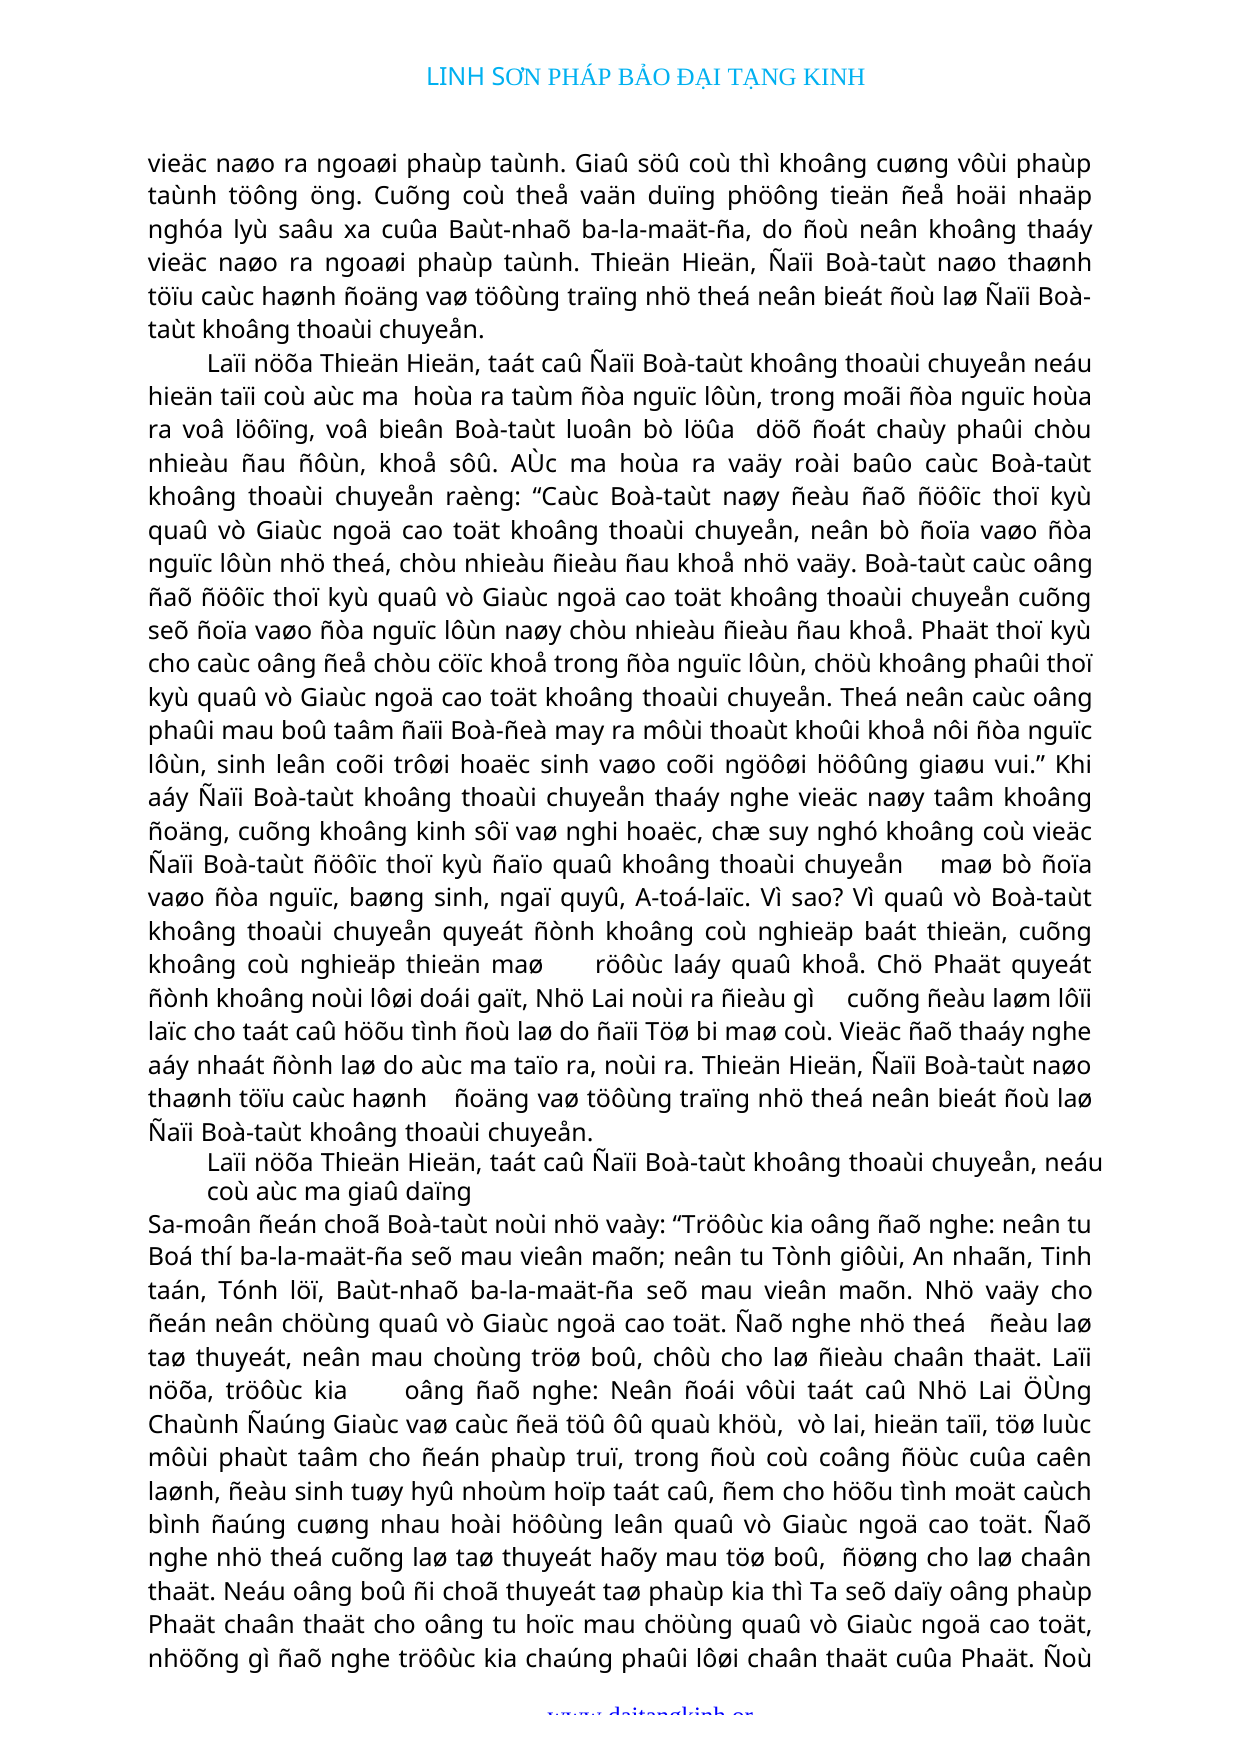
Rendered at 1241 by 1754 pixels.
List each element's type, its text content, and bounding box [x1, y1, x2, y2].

text Laïi nöõa Thieän Hieän, taát caû Ñaïi Boà-taùt khoâng thoaùi chuyeån neáu hieän taïi coù aùc ma hoùa ra taùm ñòa nguïc lôùn, trong moãi ñòa nguïc hoùa ra voâ löôïng, voâ bieân Boà-taùt luoân bò löûa döõ ñoát chaùy phaûi chòu nhieàu ñau ñôùn, khoå sôû. AÙc ma hoùa ra vaäy roài baûo caùc Boà-taùt khoâng thoaùi chuyeån raèng: “Caùc Boà-taùt naøy ñeàu ñaõ ñöôïc thoï kyù quaû vò Giaùc ngoä cao toät khoâng thoaùi chuyeån, neân bò ñoïa vaøo ñòa nguïc lôùn nhö theá, chòu nhieàu ñieàu ñau khoå nhö vaäy. Boà-taùt caùc oâng ñaõ ñöôïc thoï kyù quaû vò Giaùc ngoä cao toät khoâng thoaùi chuyeån cuõng seõ ñoïa vaøo ñòa nguïc lôùn naøy chòu nhieàu ñieàu ñau khoå. Phaät thoï kyù cho caùc oâng ñeå chòu cöïc khoå trong ñòa nguïc lôùn, chöù khoâng phaûi thoï kyù quaû vò Giaùc ngoä cao toät khoâng thoaùi chuyeån. Theá neân caùc oâng phaûi mau boû taâm ñaïi Boà-ñeà may ra môùi thoaùt khoûi khoå nôi ñòa nguïc lôùn, sinh leân coõi trôøi hoaëc sinh vaøo coõi ngöôøi höôûng giaøu vui.” Khi aáy Ñaïi Boà-taùt khoâng thoaùi chuyeån thaáy nghe vieäc naøy taâm khoâng ñoäng, cuõng khoâng kinh sôï vaø nghi hoaëc, chæ suy nghó khoâng coù vieäc Ñaïi Boà-taùt ñöôïc thoï kyù ñaïo quaû khoâng thoaùi chuyeån maø bò ñoïa vaøo ñòa nguïc, baøng sinh, ngaï quyû, A-toá-laïc. Vì sao? Vì quaû vò Boà-taùt khoâng thoaùi chuyeån quyeát ñònh khoâng coù nghieäp baát thieän, cuõng khoâng coù nghieäp thieän maø röôùc laáy quaû khoå. Chö Phaät quyeát ñònh khoâng noùi lôøi doái gaït, Nhö Lai noùi ra ñieàu gì cuõng ñeàu laøm lôïi laïc cho taát caû höõu tình ñoù laø do ñaïi Töø bi maø coù. Vieäc ñaõ thaáy nghe aáy nhaát ñònh laø do aùc ma taïo ra, noùi ra. Thieän Hieän, Ñaïi Boà-taùt naøo thaønh töïu caùc haønh ñoäng vaø töôùng traïng nhö theá neân bieát ñoù laø Ñaïi Boà-taùt khoâng thoaùi chuyeån. [148, 346, 1093, 1148]
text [148, 1206, 1093, 1674]
text vieäc naøo ra ngoaøi phaùp taùnh. Giaû söû coù thì khoâng cuøng vôùi phaùp taùnh töông öng. Cuõng coù theå vaän duïng phöông tieän ñeå hoäi nhaäp nghóa lyù saâu xa cuûa Baùt-nhaõ ba-la-maät-ña, do ñoù neân khoâng thaáy vieäc naøo ra ngoaøi phaùp taùnh. Thieän Hieän, Ñaïi Boà-taùt naøo thaønh töïu caùc haønh ñoäng vaø töôùng traïng nhö theá neân bieát ñoù laø Ñaïi Boà-taùt khoâng thoaùi chuyeån. [148, 145, 1093, 346]
text Laïi nöõa Thieän Hieän, taát caû Ñaïi Boà-taùt khoâng thoaùi chuyeån, neáu coù aùc ma giaû daïng [207, 1148, 1105, 1206]
